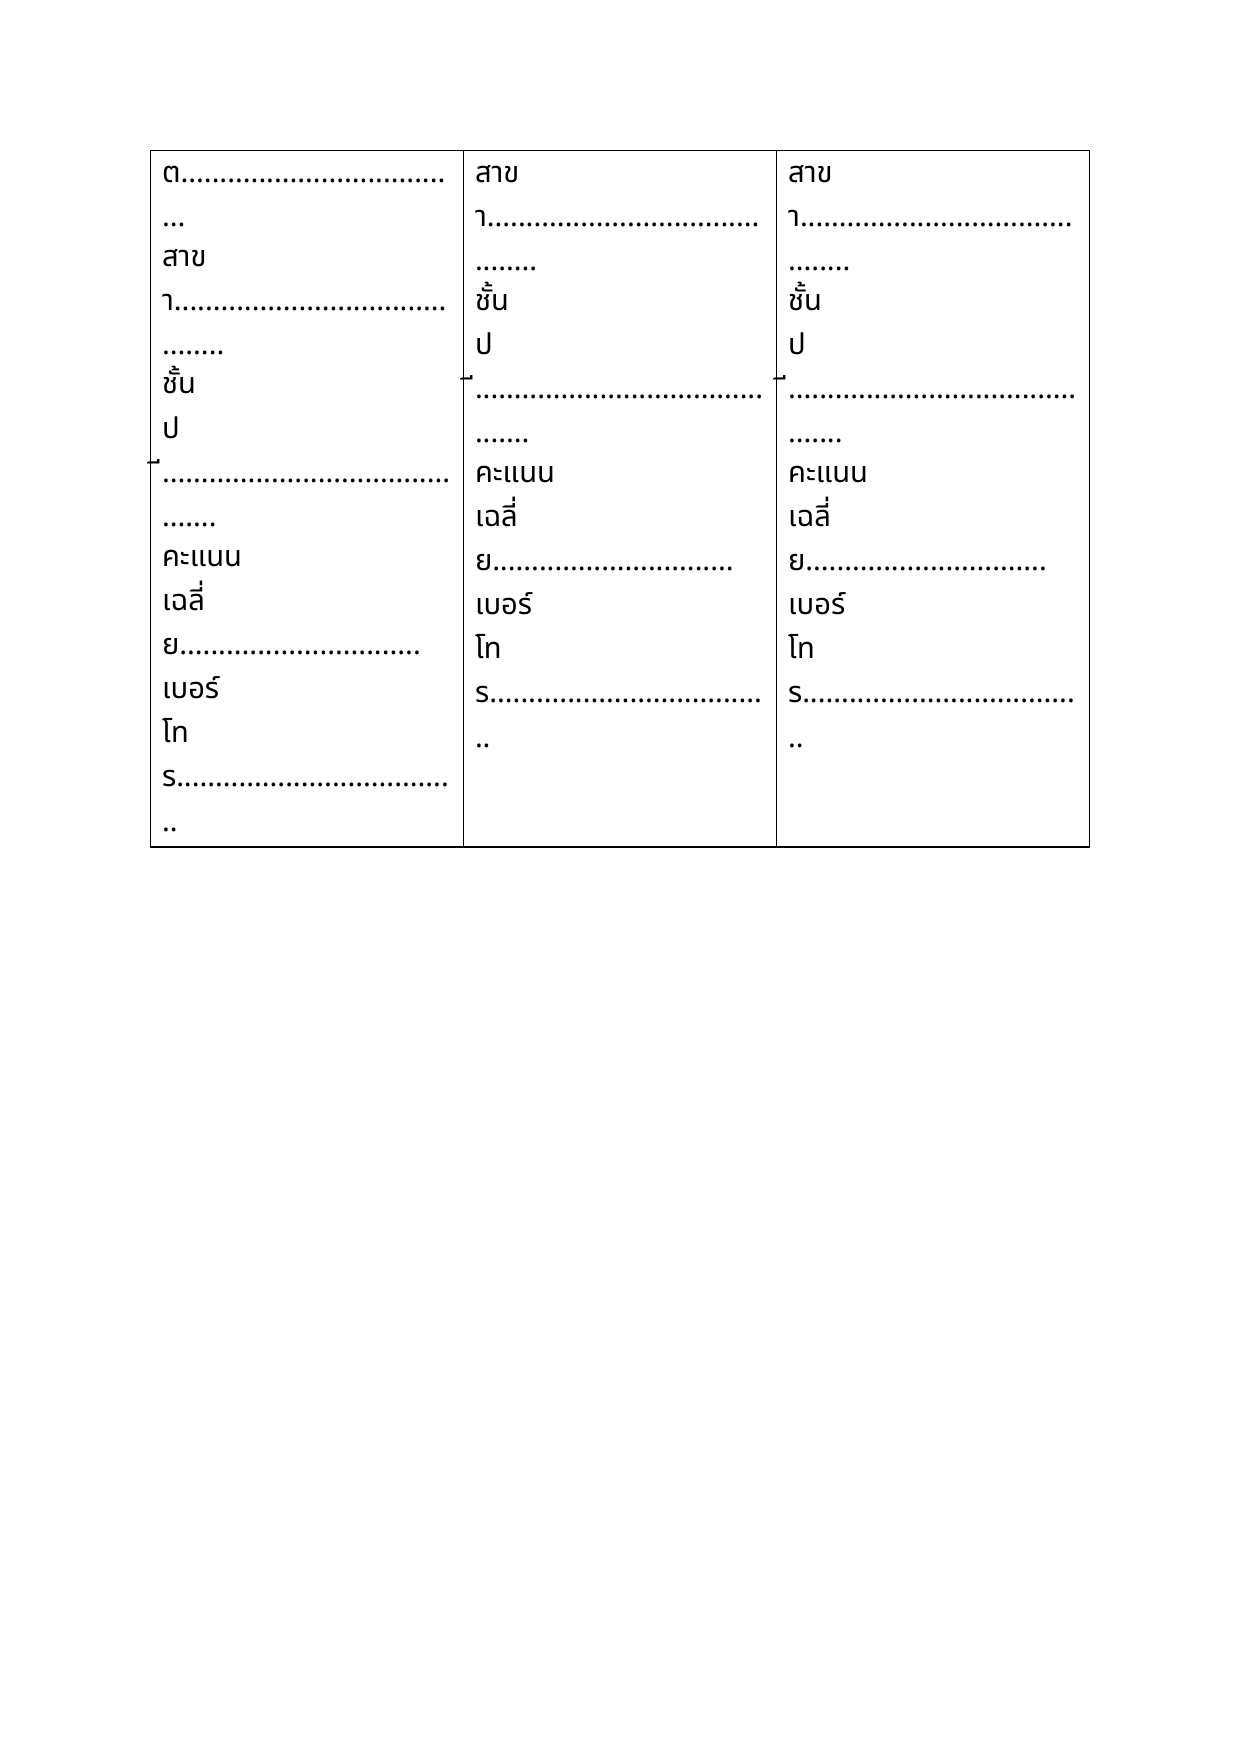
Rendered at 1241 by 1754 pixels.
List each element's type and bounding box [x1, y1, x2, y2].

table_cell [464, 151, 776, 846]
table_cell [151, 151, 463, 846]
table_cell [777, 151, 1089, 846]
